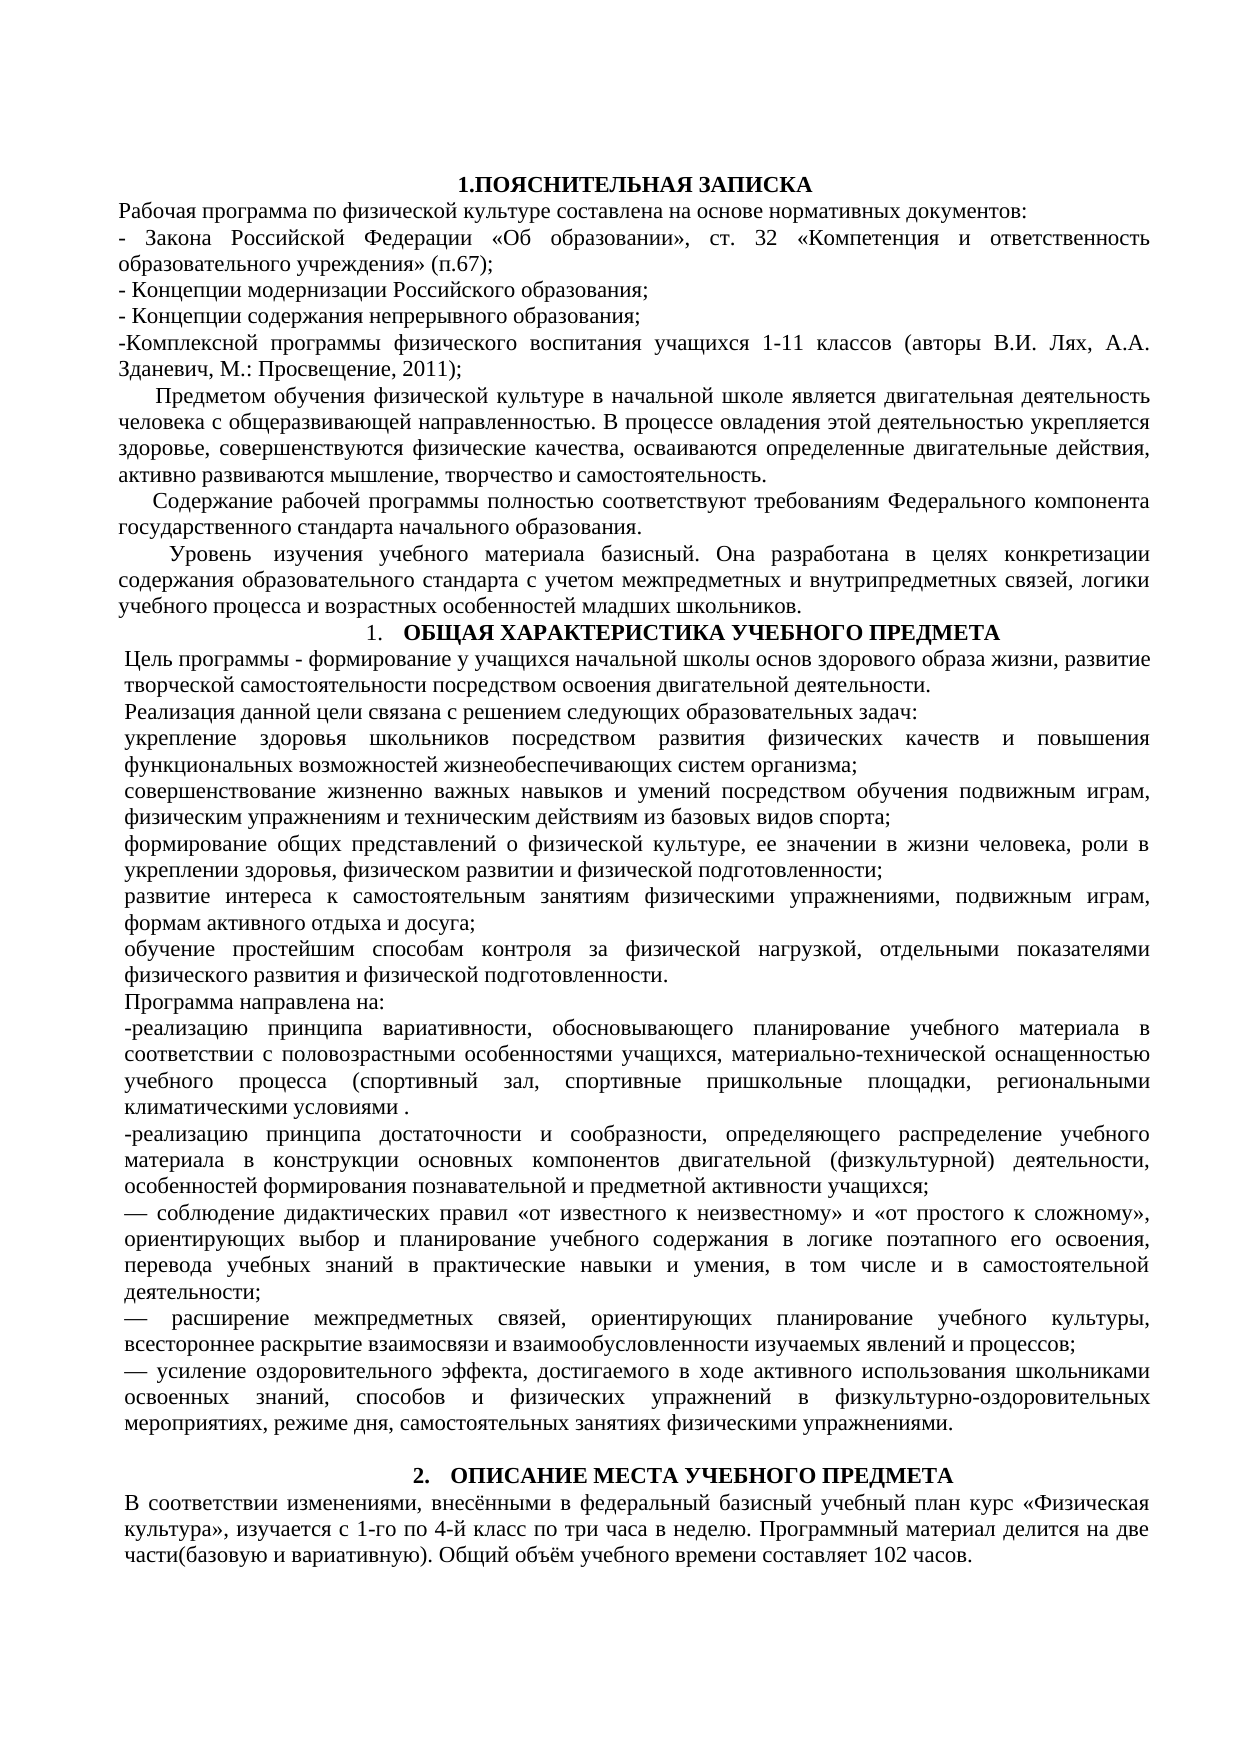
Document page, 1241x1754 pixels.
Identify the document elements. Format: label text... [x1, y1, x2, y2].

text -реализацию принципа вариативности, обосновывающего планирование учебного материала в соответствии с половозрастными особенностями учащихся, материально-технической оснащенностью учебного процесса (спортивный зал, спортивные пришкольные площадки, региональными климатическими условиями . [124, 1014, 1152, 1119]
text - Закона Российской Федерации «Об образовании», ст. 32 «Компетенция и ответственность образовательного учреждения» (п.67); [118, 223, 1152, 276]
text укрепление здоровья школьников посредством развития физических качеств и повышения функциональных возможностей жизнеобеспечивающих систем организма; [124, 724, 1152, 777]
text — соблюдение дидактических правил «от известного к неизвестному» и «от простого к сложному», ориентирующих выбор и планирование учебного содержания в логике поэтапного его освоения, перевода учебных знаний в практические навыки и умения, в том числе и в самостоятельной деятельности; [124, 1199, 1152, 1304]
text Рабочая программа по физической культуре составлена на основе нормативных документов: [118, 197, 1152, 223]
text Реализация данной цели связана с решением следующих образовательных задач: [124, 698, 1152, 724]
text формирование общих представлений о физической культуре, ее значении в жизни человека, роли в укреплении здоровья, физическом развитии и физической подготовленности; [124, 830, 1152, 882]
text Уровень изучения учебного материала базисный. Она разработана в целях конкретизации содержания образовательного стандарта с учетом межпредметных и внутрипредметных связей, логики учебного процесса и возрастных особенностей младших школьников. [118, 540, 1152, 619]
text Предметом обучения физической культуре в начальной школе является двигательная деятельность человека с общеразвивающей направленностью. В процессе овладения этой деятельностью укрепляется здоровье, совершенствуются физические качества, осваиваются определенные двигательные действия, активно развиваются мышление, творчество и самостоятельность. [118, 382, 1152, 487]
text — расширение межпредметных связей, ориентирующих планирование учебного культуры, всестороннее раскрытие взаимосвязи и взаимообусловленности изучаемых явлений и процессов; [124, 1304, 1152, 1357]
text развитие интереса к самостоятельным занятиям физическими упражнениями, подвижным играм, формам активного отдыха и досуга; [124, 882, 1152, 935]
text -Комплексной программы физического воспитания учащихся 1-11 классов (авторы В.И. Лях, А.А. Зданевич, М.: Просвещение, 2011); [118, 329, 1152, 382]
text Содержание рабочей программы полностью соответствуют требованиям Федерального компонента государственного стандарта начального образования. [118, 487, 1152, 540]
text совершенствование жизненно важных навыков и умений посредством обучения подвижным играм, физическим упражнениям и техническим действиям из базовых видов спорта; [124, 777, 1152, 830]
text — усиление оздоровительного эффекта, достигаемого в ходе активного использования школьниками освоенных знаний, способов и физических упражнений в физкультурно-оздоровительных мероприятиях, режиме дня, самостоятельных занятиях физическими упражнениями. [124, 1357, 1152, 1436]
text - Концепции модернизации Российского образования; [118, 276, 1152, 303]
text Программа направлена на: [124, 988, 1152, 1014]
text обучение простейшим способам контроля за физической нагрузкой, отдельными показателями физического развития и физической подготовленности. [124, 935, 1152, 988]
text Цель программы - формирование у учащихся начальной школы основ здорового образа жизни, развитие творческой самостоятельности посредством освоения двигательной деятельности. [124, 645, 1152, 698]
text - Концепции содержания непрерывного образования; [118, 303, 1152, 329]
text В соответствии изменениями, внесёнными в федеральный базисный учебный план курс «Физическая культура», изучается с 1-го по 4-й класс по три часа в неделю. Программный материал делится на две части(базовую и вариативную). Общий объём учебного времени составляет 102 часов. [124, 1488, 1152, 1568]
list ОПИСАНИЕ МЕСТА УЧЕБНОГО ПРЕДМЕТА [215, 1462, 1152, 1488]
list 1.ПОЯСНИТЕЛЬНАЯ ЗАПИСКА [118, 171, 1152, 197]
text -реализацию принципа достаточности и сообразности, определяющего распределение учебного материала в конструкции основных компонентов двигательной (физкультурной) деятельности, особенностей формирования познавательной и предметной активности учащихся; [124, 1119, 1152, 1199]
list ОБЩАЯ ХАРАКТЕРИСТИКА УЧЕБНОГО ПРЕДМЕТА [215, 619, 1152, 645]
